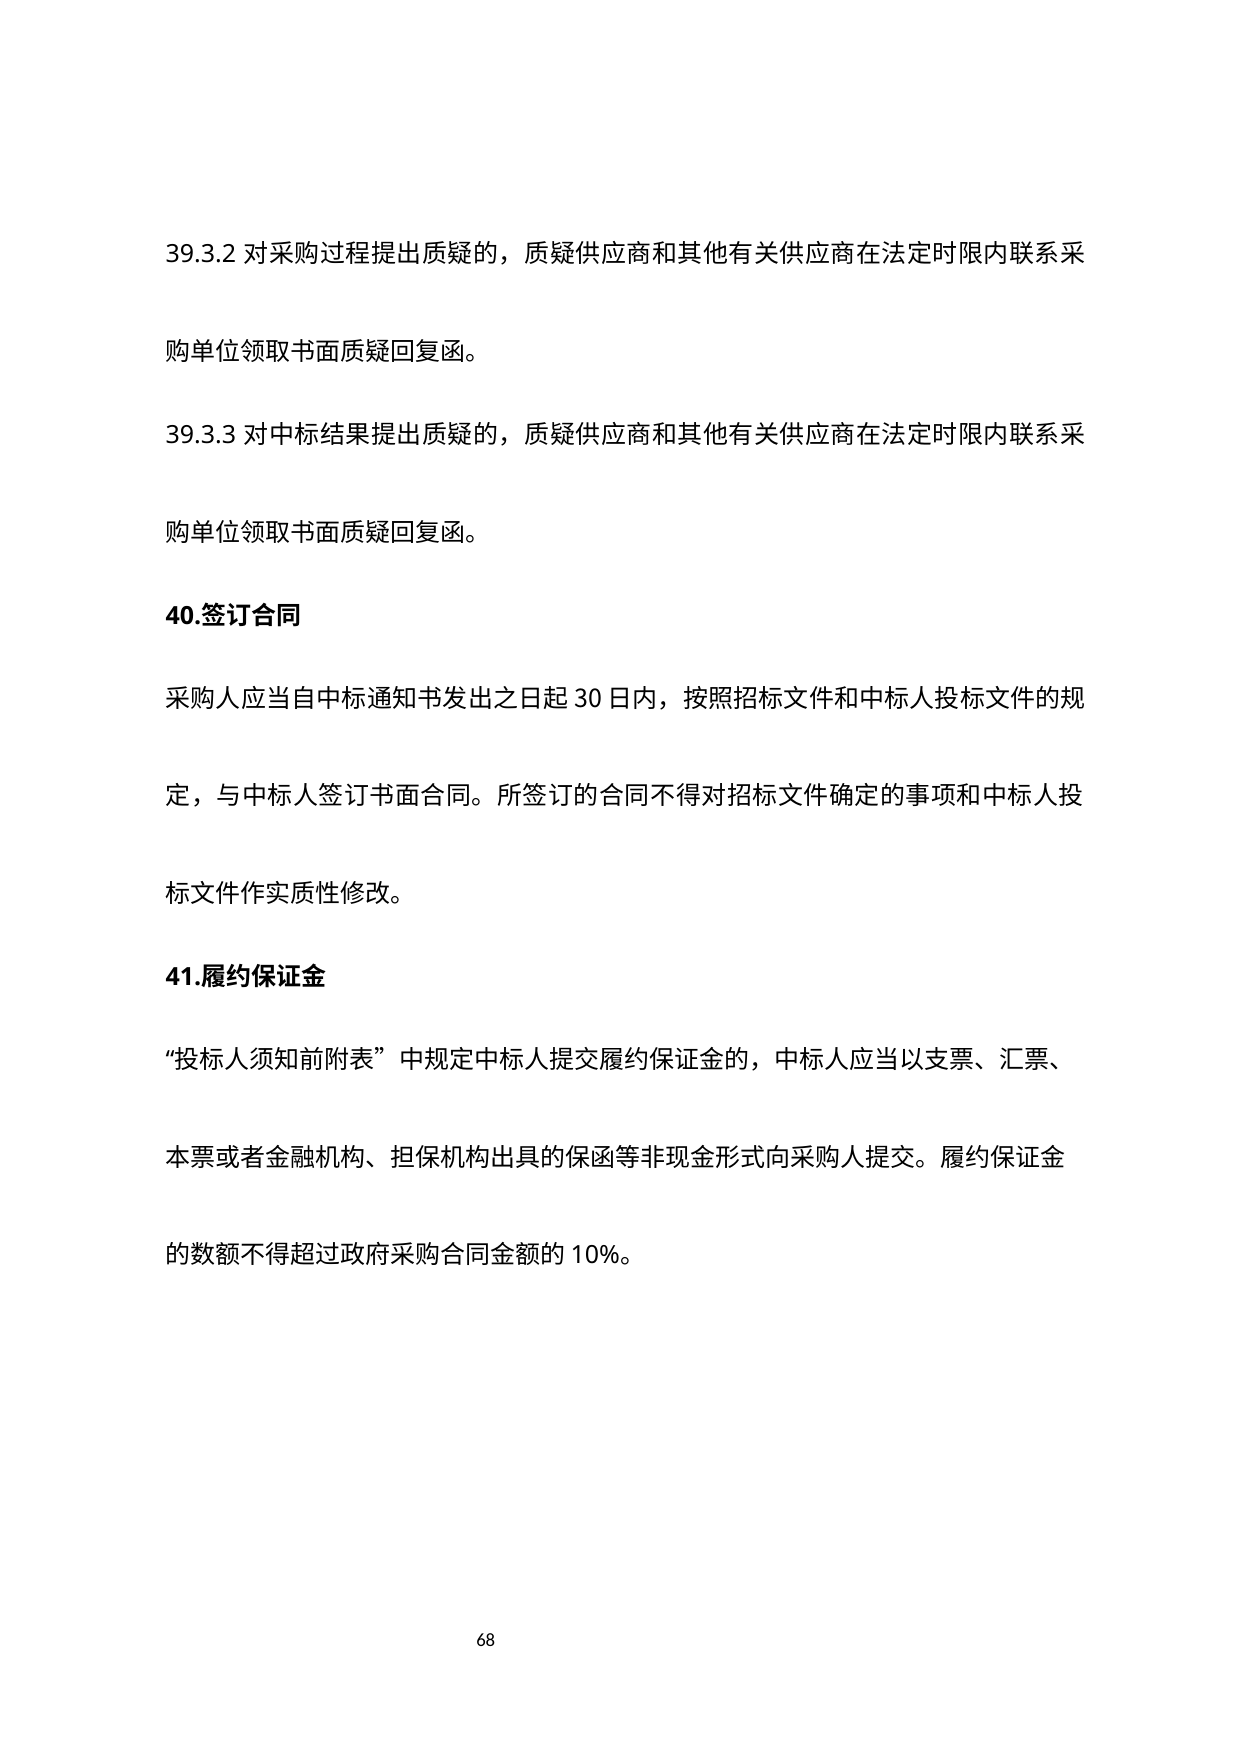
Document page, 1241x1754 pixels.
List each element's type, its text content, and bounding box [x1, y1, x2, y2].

text 采购人应当自中标通知书发出之日起30日内，按照招标文件和中标人投标文件的规定，与中标人签订书面合同。所签订的合同不得对招标文件确定的事项和中标人投标文件作实质性修改。 [165, 664, 1087, 924]
text 39.3.2 对采购过程提出质疑的，质疑供应商和其他有关供应商在法定时限内联系采购单位领取书面质疑回复函。 [165, 219, 1087, 382]
text 39.3.3 对中标结果提出质疑的，质疑供应商和其他有关供应商在法定时限内联系采购单位领取书面质疑回复函。 [165, 400, 1087, 563]
text “投标人须知前附表”中规定中标人提交履约保证金的，中标人应当以支票、汇票、本票或者金融机构、担保机构出具的保函等非现金形式向采购人提交。履约保证金的数额不得超过政府采购合同金额的10%。 [165, 1025, 1087, 1334]
text 40.签订合同 [165, 581, 1087, 646]
text 41.履约保证金 [165, 942, 1087, 1007]
